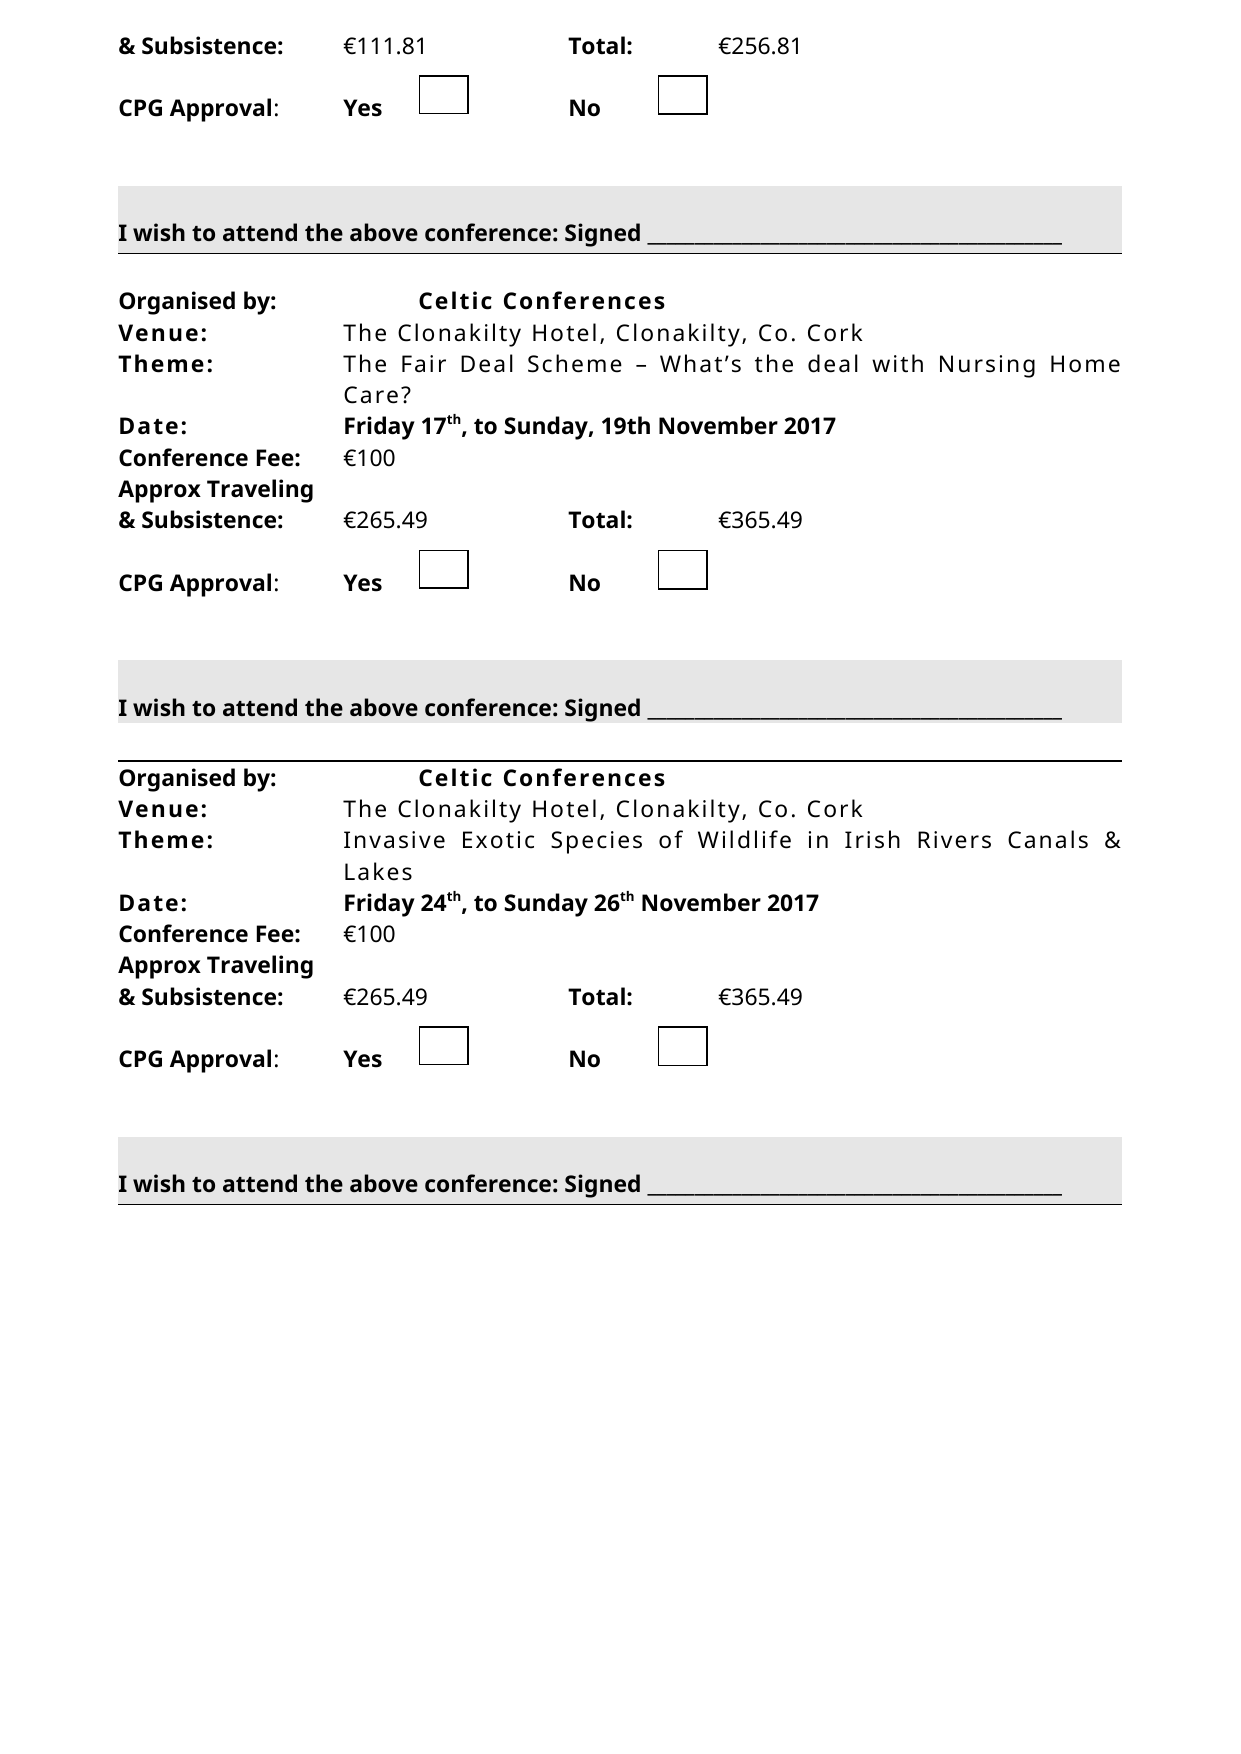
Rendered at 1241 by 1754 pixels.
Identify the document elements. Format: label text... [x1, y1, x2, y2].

text Date: Friday 24th, to Sunday 26th November 2017 [118, 887, 1122, 918]
text CPG Approval: Yes No [118, 567, 1122, 598]
text & Subsistence: €265.49 Total: €365.49 [118, 504, 1122, 535]
text I wish to attend the above conference: Signed ____________________________________________ [118, 692, 1122, 723]
text I wish to attend the above conference: Signed ____________________________________________ [118, 1168, 1122, 1204]
text & Subsistence: €111.81 Total: €256.81 [118, 29, 1122, 61]
text Venue: The Clonakilty Hotel, Clonakilty, Co. Cork [118, 317, 1122, 348]
text CPG Approval: Yes No [118, 92, 1122, 123]
text Theme: The Fair Deal Scheme – What’s the deal with Nursing Home Care? [118, 348, 1122, 410]
text CPG Approval: Yes No [118, 1043, 1122, 1074]
text Approx Traveling [118, 949, 1122, 981]
text Theme: Invasive Exotic Species of Wildlife in Irish Rivers Canals & Lakes [118, 824, 1122, 887]
text Conference Fee: €100 [118, 918, 1122, 949]
text Venue: The Clonakilty Hotel, Clonakilty, Co. Cork [118, 793, 1122, 824]
text Organised by: Celtic Conferences [118, 762, 1122, 793]
text Date: Friday 17th, to Sunday, 19th November 2017 [118, 410, 1122, 442]
text Conference Fee: €100 [118, 442, 1122, 473]
text Approx Traveling [118, 473, 1122, 504]
text Organised by: Celtic Conferences [118, 285, 1122, 317]
text & Subsistence: €265.49 Total: €365.49 [118, 981, 1122, 1012]
text I wish to attend the above conference: Signed ____________________________________________ [118, 217, 1122, 253]
